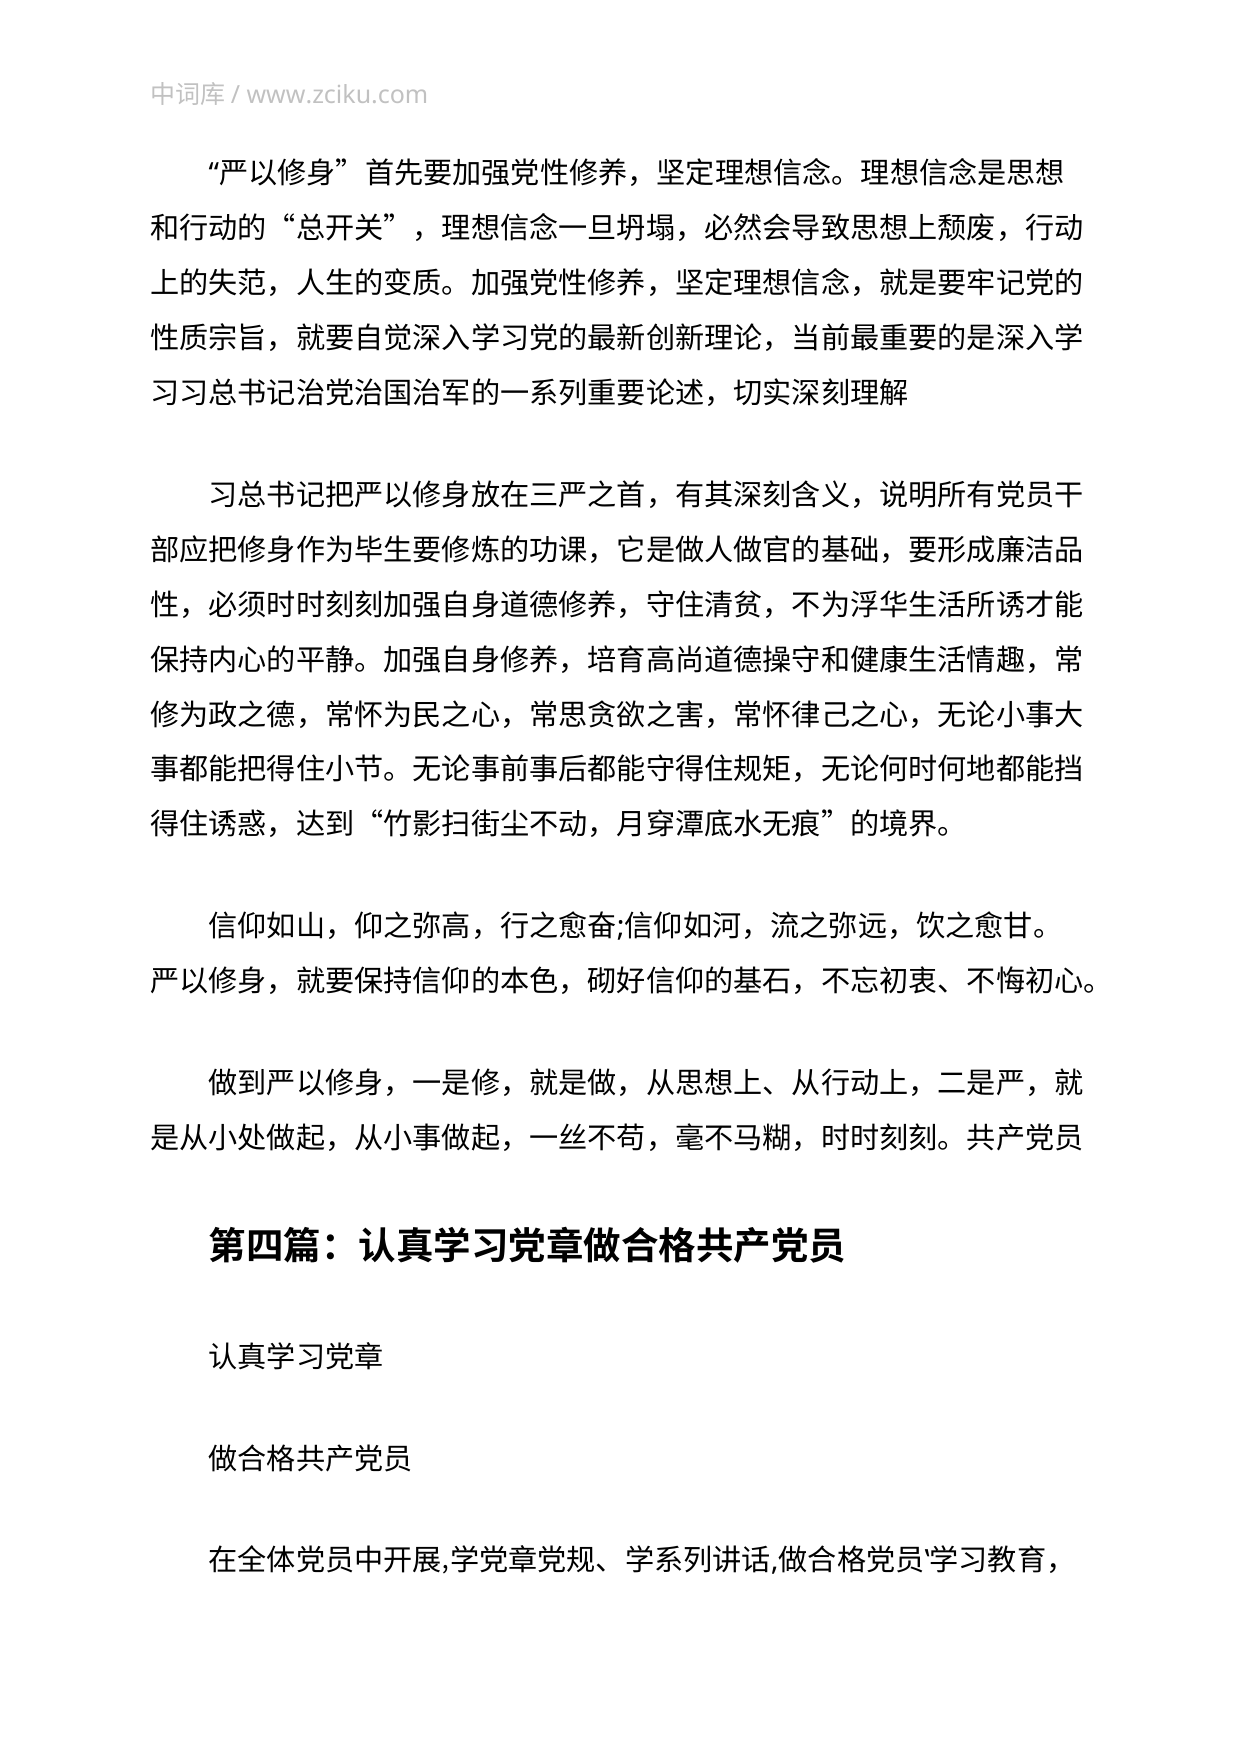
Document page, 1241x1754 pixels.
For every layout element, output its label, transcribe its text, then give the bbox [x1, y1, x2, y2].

text 做合格共产党员 [150, 1435, 1090, 1477]
text 做到严以修身，一是修，就是做，从思想上、从行动上，二是严，就是从小处做起，从小事做起，一丝不苟，毫不马糊，时时刻刻。共产党员 [150, 1059, 1090, 1157]
text 第四篇：认真学习党章做合格共产党员 [150, 1216, 1090, 1270]
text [150, 1537, 1090, 1579]
text 习总书记把严以修身放在三严之首，有其深刻含义，说明所有党员干部应把修身作为毕生要修炼的功课，它是做人做官的基础，要形成廉洁品性，必须时时刻刻加强自身道德修养，守住清贫，不为浮华生活所诱才能保持内心的平静。加强自身修养，培育高尚道德操守和健康生活情趣，常修为政之德，常怀为民之心，常思贪欲之害，常怀律己之心，无论小事大事都能把得住小节。无论事前事后都能守得住规矩，无论何时何地都能挡得住诱惑，达到“竹影扫街尘不动，月穿潭底水无痕”的境界。 [150, 471, 1090, 843]
text 认真学习党章 [150, 1333, 1090, 1376]
text 信仰如山，仰之弥高，行之愈奋;信仰如河，流之弥远，饮之愈甘。严以修身，就要保持信仰的本色，砌好信仰的基石，不忘初衷、不悔初心。 [150, 903, 1090, 1000]
text “严以修身”首先要加强党性修养，坚定理想信念。理想信念是思想和行动的“总开关”，理想信念一旦坍塌，必然会导致思想上颓废，行动上的失范，人生的变质。加强党性修养，坚定理想信念，就是要牢记党的性质宗旨，就要自觉深入学习党的最新创新理论，当前最重要的是深入学习习总书记治党治国治军的一系列重要论述，切实深刻理解 [150, 150, 1090, 412]
